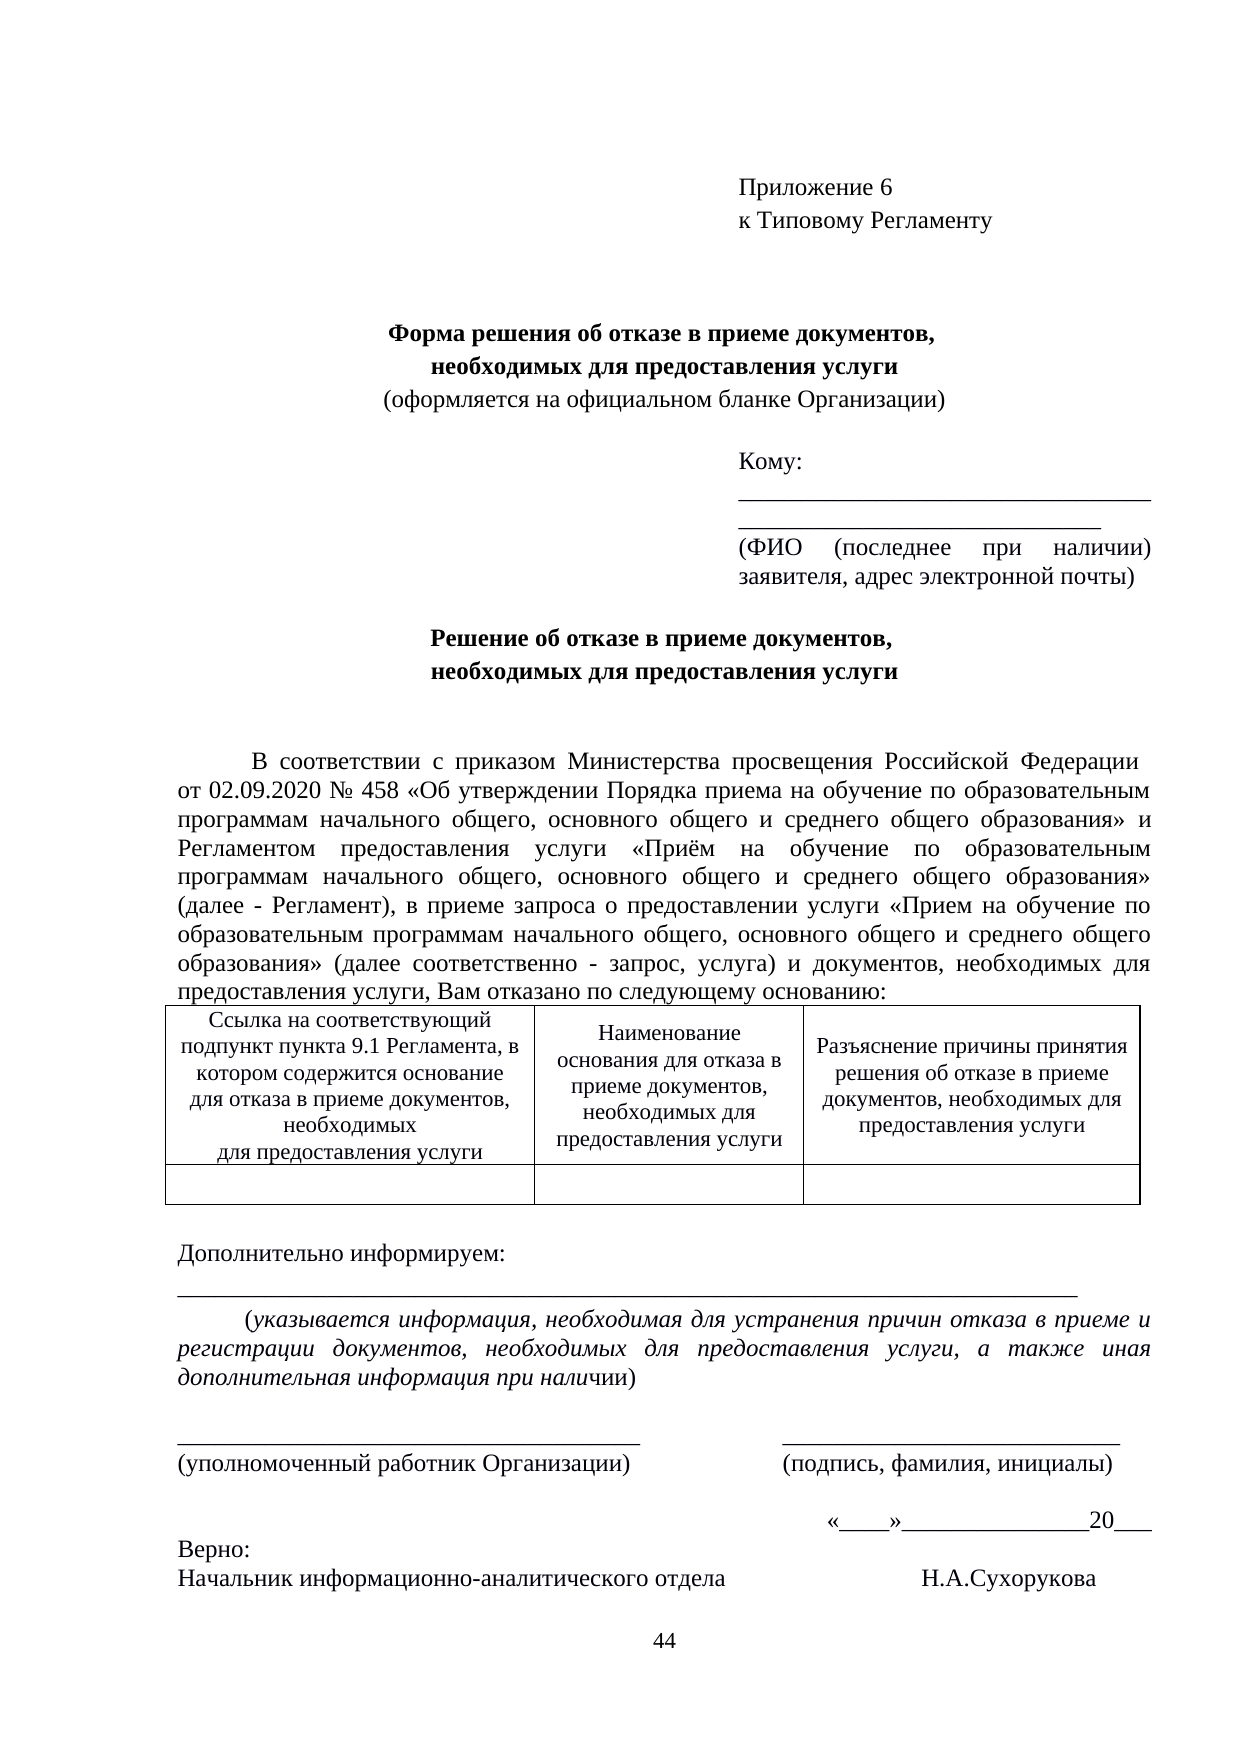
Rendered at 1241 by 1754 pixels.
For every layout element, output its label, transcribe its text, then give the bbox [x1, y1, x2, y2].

text Решение об отказе в приеме документов, необходимых для предоставления услуги [177, 623, 1152, 684]
table_header _____________________________________ (уполномоченный работник Организации) [166, 1419, 771, 1477]
text «____»_______________20___ [177, 1505, 1152, 1534]
table_cell [804, 1165, 1139, 1204]
text Верно: [177, 1534, 1152, 1563]
table_header Наименование основания для отказа в приеме документов, необходимых для предоставления услуги [535, 1006, 803, 1164]
subtitle Форма решения об отказе в приеме документов, необходимых для предоставления услуги [177, 318, 1152, 380]
text Кому: ______________________________________________________________ [738, 446, 1152, 532]
text (ФИО (последнее при наличии) заявителя, адрес электронной почты) [738, 532, 1152, 590]
table_header Разъяснение причины принятия решения об отказе в приеме документов, необходимых для предоставления услуги [804, 1006, 1139, 1164]
table_header ___________________________ (подпись, фамилия, инициалы) [771, 1419, 1139, 1477]
table_header Ссылка на соответствующий подпункт пункта 9.1 Регламента, в котором содержится основание для отказа в приеме документов, необходимых для предоставления услуги [166, 1006, 534, 1164]
text В соответствии с приказом Министерства просвещения Российской Федерации от 02.09.2020 № 458 «Об утверждении Порядка приема на обучение по образовательным программам начального общего, основного общего и среднего общего образования» и Регламентом предоставления услуги «Приём на обучение по образовательным программам начального общего, основного общего и среднего общего образования» (далее - Регламент), в приеме запроса о предоставлении услуги «Прием на обучение по образовательным программам начального общего, основного общего и среднего общего образования» (далее соответственно - запрос, услуга) и документов, необходимых для предоставления услуги, Вам отказано по следующему основанию: [177, 746, 1152, 1005]
text к Типовому Регламенту [738, 205, 1152, 234]
text Начальник информационно-аналитического отдела Н.А.Сухорукова [177, 1563, 1152, 1592]
text Дополнительно информируем: [177, 1238, 1152, 1267]
table_cell [166, 1165, 534, 1204]
text Приложение 6 [738, 172, 1152, 201]
text ________________________________________________________________________ [177, 1271, 1152, 1300]
table_cell [535, 1165, 803, 1204]
text (указывается информация, необходимая для устранения причин отказа в приеме и регистрации документов, необходимых для предоставления услуги, а также иная дополнительная информация при наличии) [177, 1304, 1152, 1390]
text (оформляется на официальном бланке Организации) [177, 384, 1152, 413]
